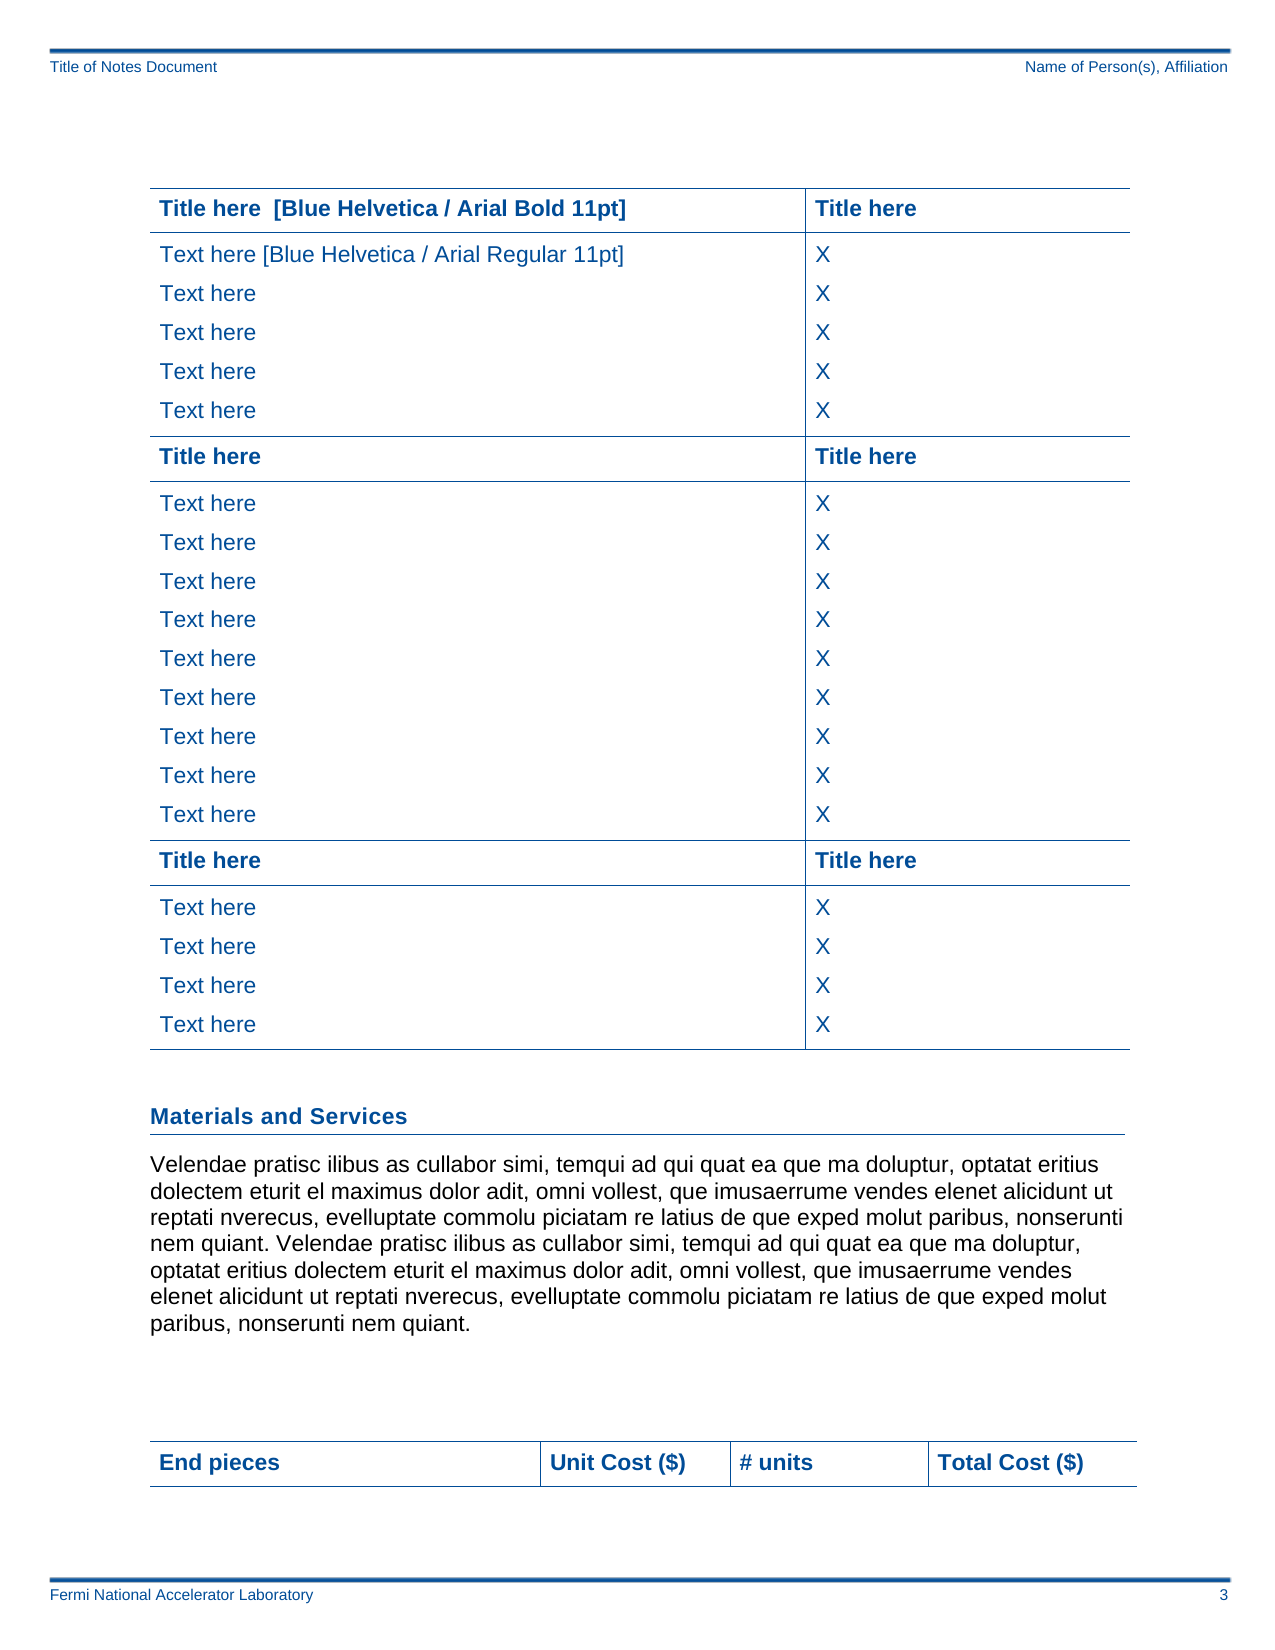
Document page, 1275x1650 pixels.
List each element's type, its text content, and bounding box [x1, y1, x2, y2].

table_header Unit Cost ($) [541, 1442, 730, 1486]
table_cell Text here [Blue Helvetica / Arial Regular 11pt] Text here Text here Text here Text here [150, 233, 805, 436]
table_cell Title here [806, 437, 1130, 481]
table_cell Title here [806, 841, 1130, 884]
table_cell Text here Text here Text here Text here Text here Text here Text here Text here Text here [150, 482, 805, 839]
text Velendae pratisc ilibus as cullabor simi, temqui ad qui quat ea que ma doluptur, optatat eritius dolectem eturit el maximus dolor adit, omni vollest, que imusaerrume vendes elenet alicidunt ut reptati nverecus, evelluptate commolu piciatam re latius de que exped molut paribus, nonserunti nem quiant. Velendae pratisc ilibus as cullabor simi, temqui ad qui quat ea que ma doluptur, optatat eritius dolectem eturit el maximus dolor adit, omni vollest, que imusaerrume vendes elenet alicidunt ut reptati nverecus, evelluptate commolu piciatam re latius de que exped molut paribus, nonserunti nem quiant. [150, 1151, 1125, 1336]
table_header Title here [Blue Helvetica / Arial Bold 11pt] [150, 189, 805, 232]
table_header Title here [806, 189, 1130, 232]
table_cell Title here [150, 437, 805, 481]
table_cell X X X X [806, 886, 1130, 1049]
table_cell X X X X X [806, 233, 1130, 436]
table_cell Title here [150, 841, 805, 884]
table_header Total Cost ($) [929, 1442, 1137, 1486]
table_cell Text here Text here Text here Text here [150, 886, 805, 1049]
text Materials and Services [150, 1103, 1125, 1134]
table_cell X X X X X X X X X [806, 482, 1130, 839]
table_header # units [731, 1442, 928, 1486]
table_header End pieces [150, 1442, 540, 1486]
